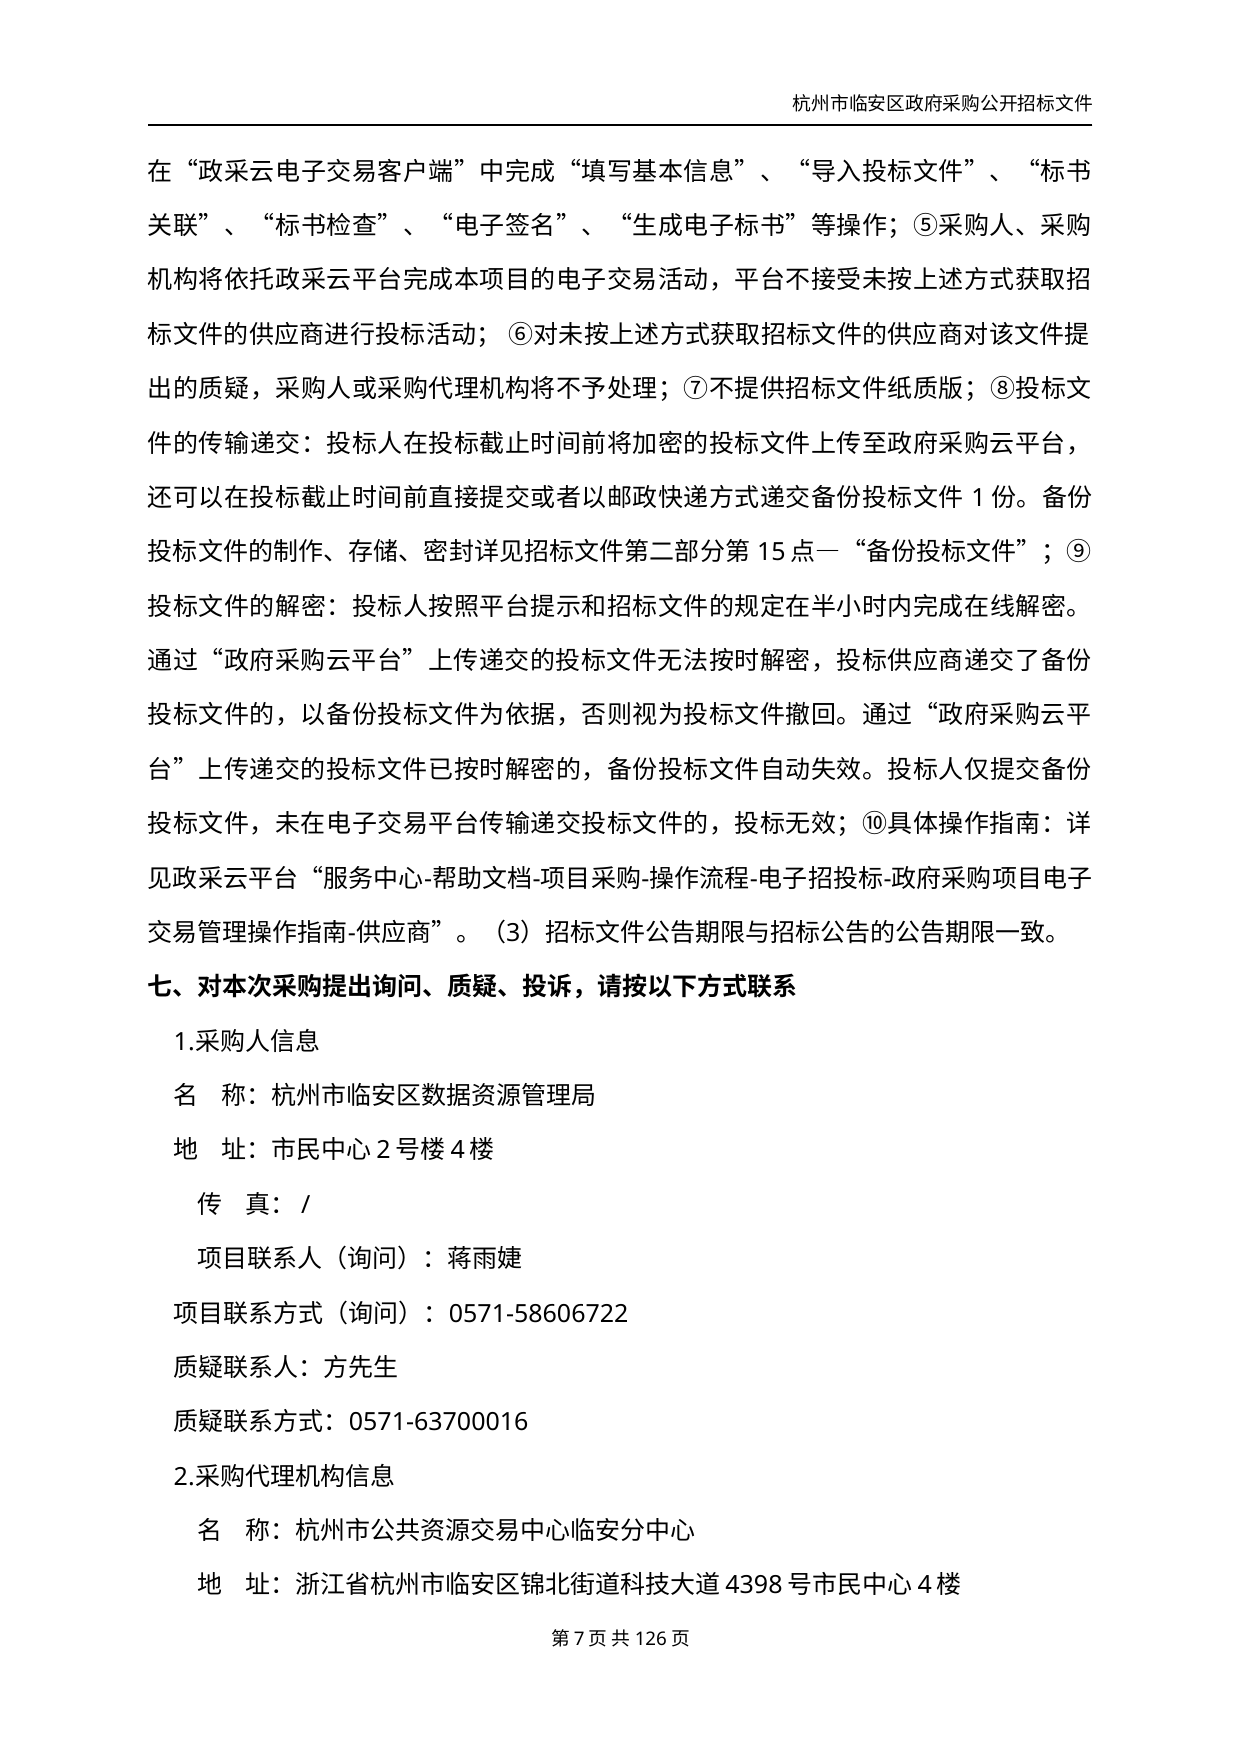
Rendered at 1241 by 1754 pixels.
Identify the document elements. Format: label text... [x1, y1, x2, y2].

text 地 址：市民中心2号楼4楼 [148, 1130, 1092, 1166]
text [148, 151, 1092, 949]
text 1.采购人信息 [148, 1021, 1092, 1057]
text 名 称：杭州市公共资源交易中心临安分中心 [148, 1511, 1092, 1547]
text 质疑联系人：方先生 [148, 1347, 1092, 1384]
text 项目联系方式（询问）：0571-58606722 [148, 1293, 1092, 1329]
text 项目联系人（询问）：蒋雨婕 [148, 1239, 1092, 1275]
text 传 真： / [148, 1184, 1092, 1221]
text 质疑联系方式：0571-63700016 [148, 1402, 1092, 1438]
text 七、对本次采购提出询问、质疑、投诉，请按以下方式联系 [148, 967, 1092, 1003]
text 地 址：浙江省杭州市临安区锦北街道科技大道4398号市民中心4楼 [148, 1565, 1092, 1601]
text 2.采购代理机构信息 [148, 1456, 1092, 1492]
text 名 称：杭州市临安区数据资源管理局 [148, 1076, 1092, 1112]
